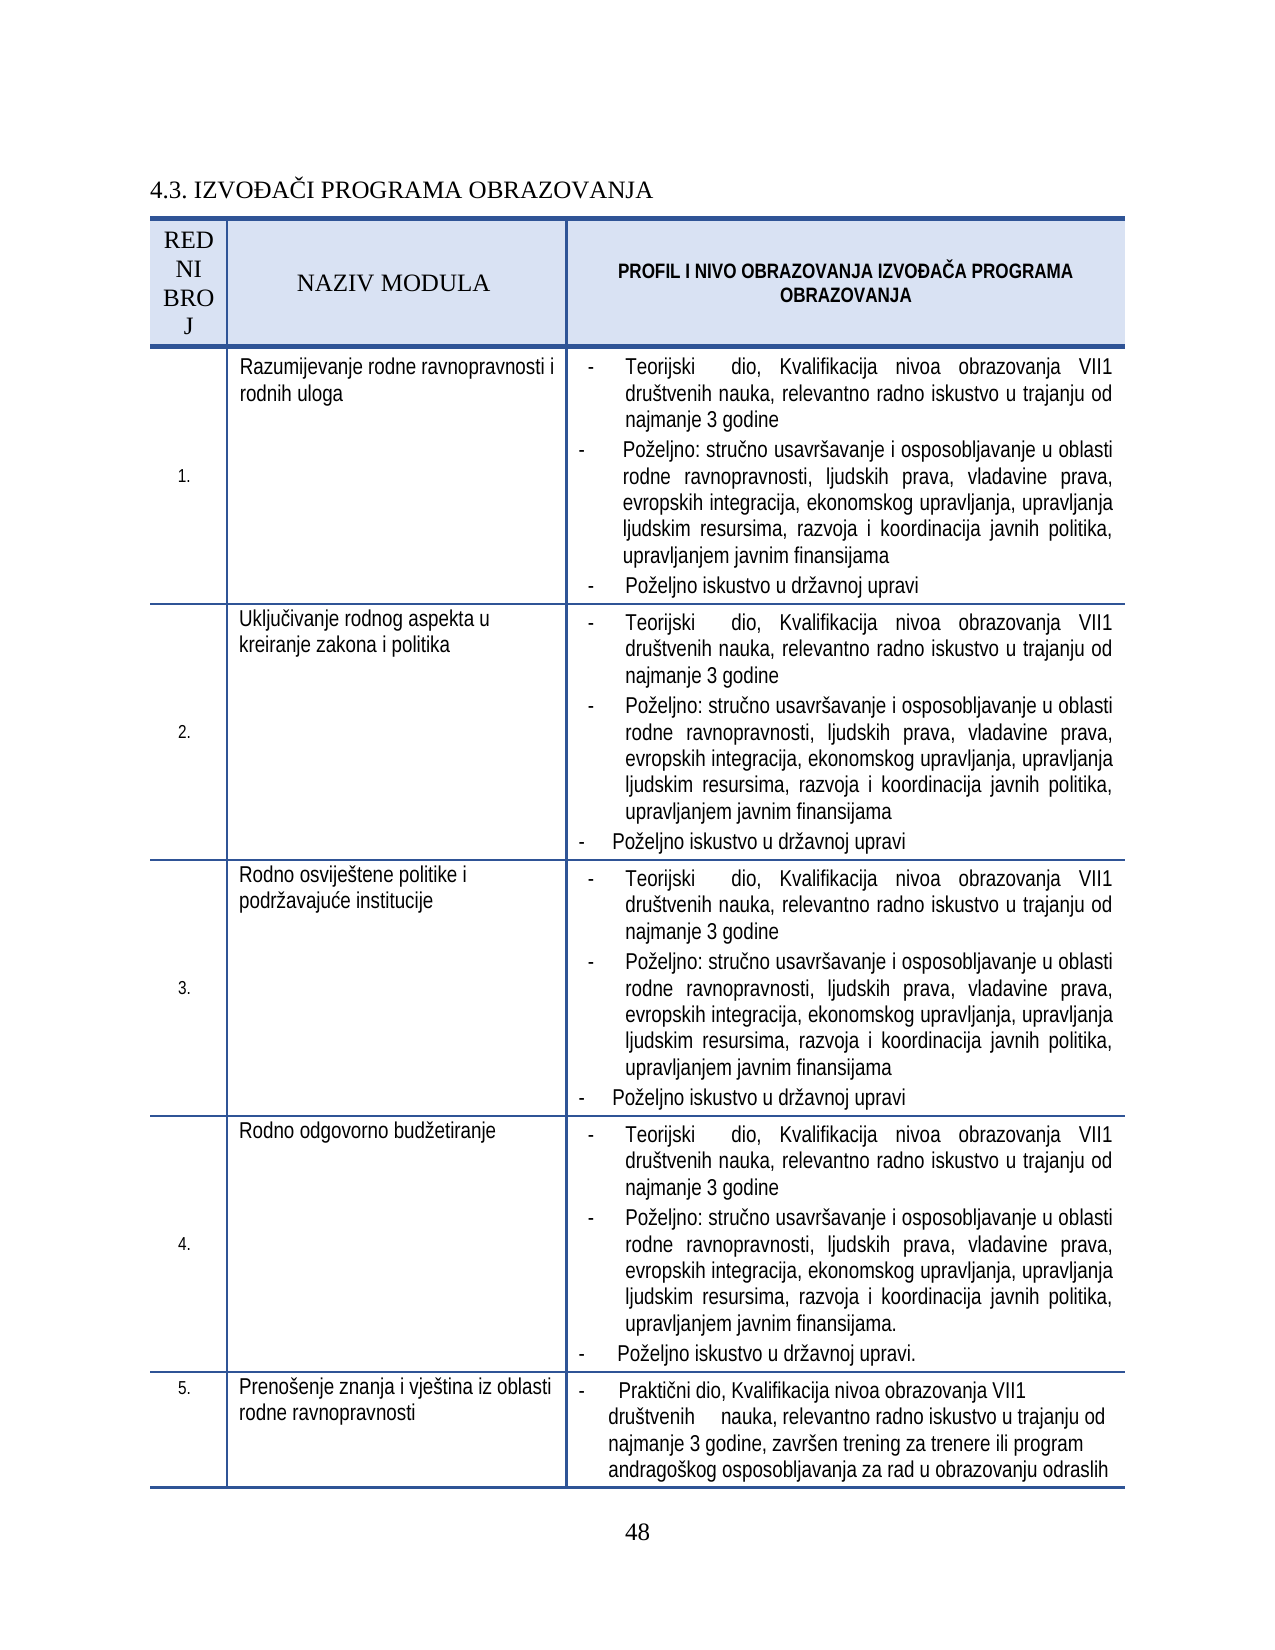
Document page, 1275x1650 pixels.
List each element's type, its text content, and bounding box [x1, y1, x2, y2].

table_cell Teorijski dio, Kvalifikacija nivoa obrazovanja VII1 društvenih nauka, relevantno radno iskustvo u trajanju od najmanje 3 godine Poželjno: stručno usavršavanje i osposobljavanje u oblasti rodne ravnopravnosti, ljudskih prava, vladavine prava, evropskih integracija, ekonomskog upravljanja, upravljanja ljudskim resursima, razvoja i koordinacija javnih politika, upravljanjem javnim finansijama Poželjno iskustvo u državnoj upravi [568, 861, 1125, 1115]
table_cell Rodno osviještene politike i podržavajuće institucije [228, 861, 565, 1115]
table_cell [150, 1373, 226, 1486]
table_header [150, 349, 226, 603]
table_cell Rodno odgovorno budžetiranje [228, 1117, 565, 1371]
table_header Teorijski dio, Kvalifikacija nivoa obrazovanja VII1 društvenih nauka, relevantno radno iskustvo u trajanju od najmanje 3 godine Poželjno: stručno usavršavanje i osposobljavanje u oblasti rodne ravnopravnosti, ljudskih prava, vladavine prava, evropskih integracija, ekonomskog upravljanja, upravljanja ljudskim resursima, razvoja i koordinacija javnih politika, upravljanjem javnim finansijama Poželjno iskustvo u državnoj upravi [568, 349, 1125, 603]
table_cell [568, 1373, 1125, 1486]
table_header Razumijevanje rodne ravnopravnosti i rodnih uloga [228, 349, 565, 603]
table_cell Teorijski dio, Kvalifikacija nivoa obrazovanja VII1 društvenih nauka, relevantno radno iskustvo u trajanju od najmanje 3 godine Poželjno: stručno usavršavanje i osposobljavanje u oblasti rodne ravnopravnosti, ljudskih prava, vladavine prava, evropskih integracija, ekonomskog upravljanja, upravljanja ljudskim resursima, razvoja i koordinacija javnih politika, upravljanjem javnim finansijama Poželjno iskustvo u državnoj upravi [568, 605, 1125, 859]
table_cell Teorijski dio, Kvalifikacija nivoa obrazovanja VII1 društvenih nauka, relevantno radno iskustvo u trajanju od najmanje 3 godine Poželjno: stručno usavršavanje i osposobljavanje u oblasti rodne ravnopravnosti, ljudskih prava, vladavine prava, evropskih integracija, ekonomskog upravljanja, upravljanja ljudskim resursima, razvoja i koordinacija javnih politika, upravljanjem javnim finansijama. Poželjno iskustvo u državnoj upravi. [568, 1117, 1125, 1371]
table_cell [150, 605, 226, 859]
table_cell [150, 861, 226, 1115]
table_cell [150, 1117, 226, 1371]
table_cell Uključivanje rodnog aspekta u kreiranje zakona i politika [228, 605, 565, 859]
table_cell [228, 1373, 565, 1486]
